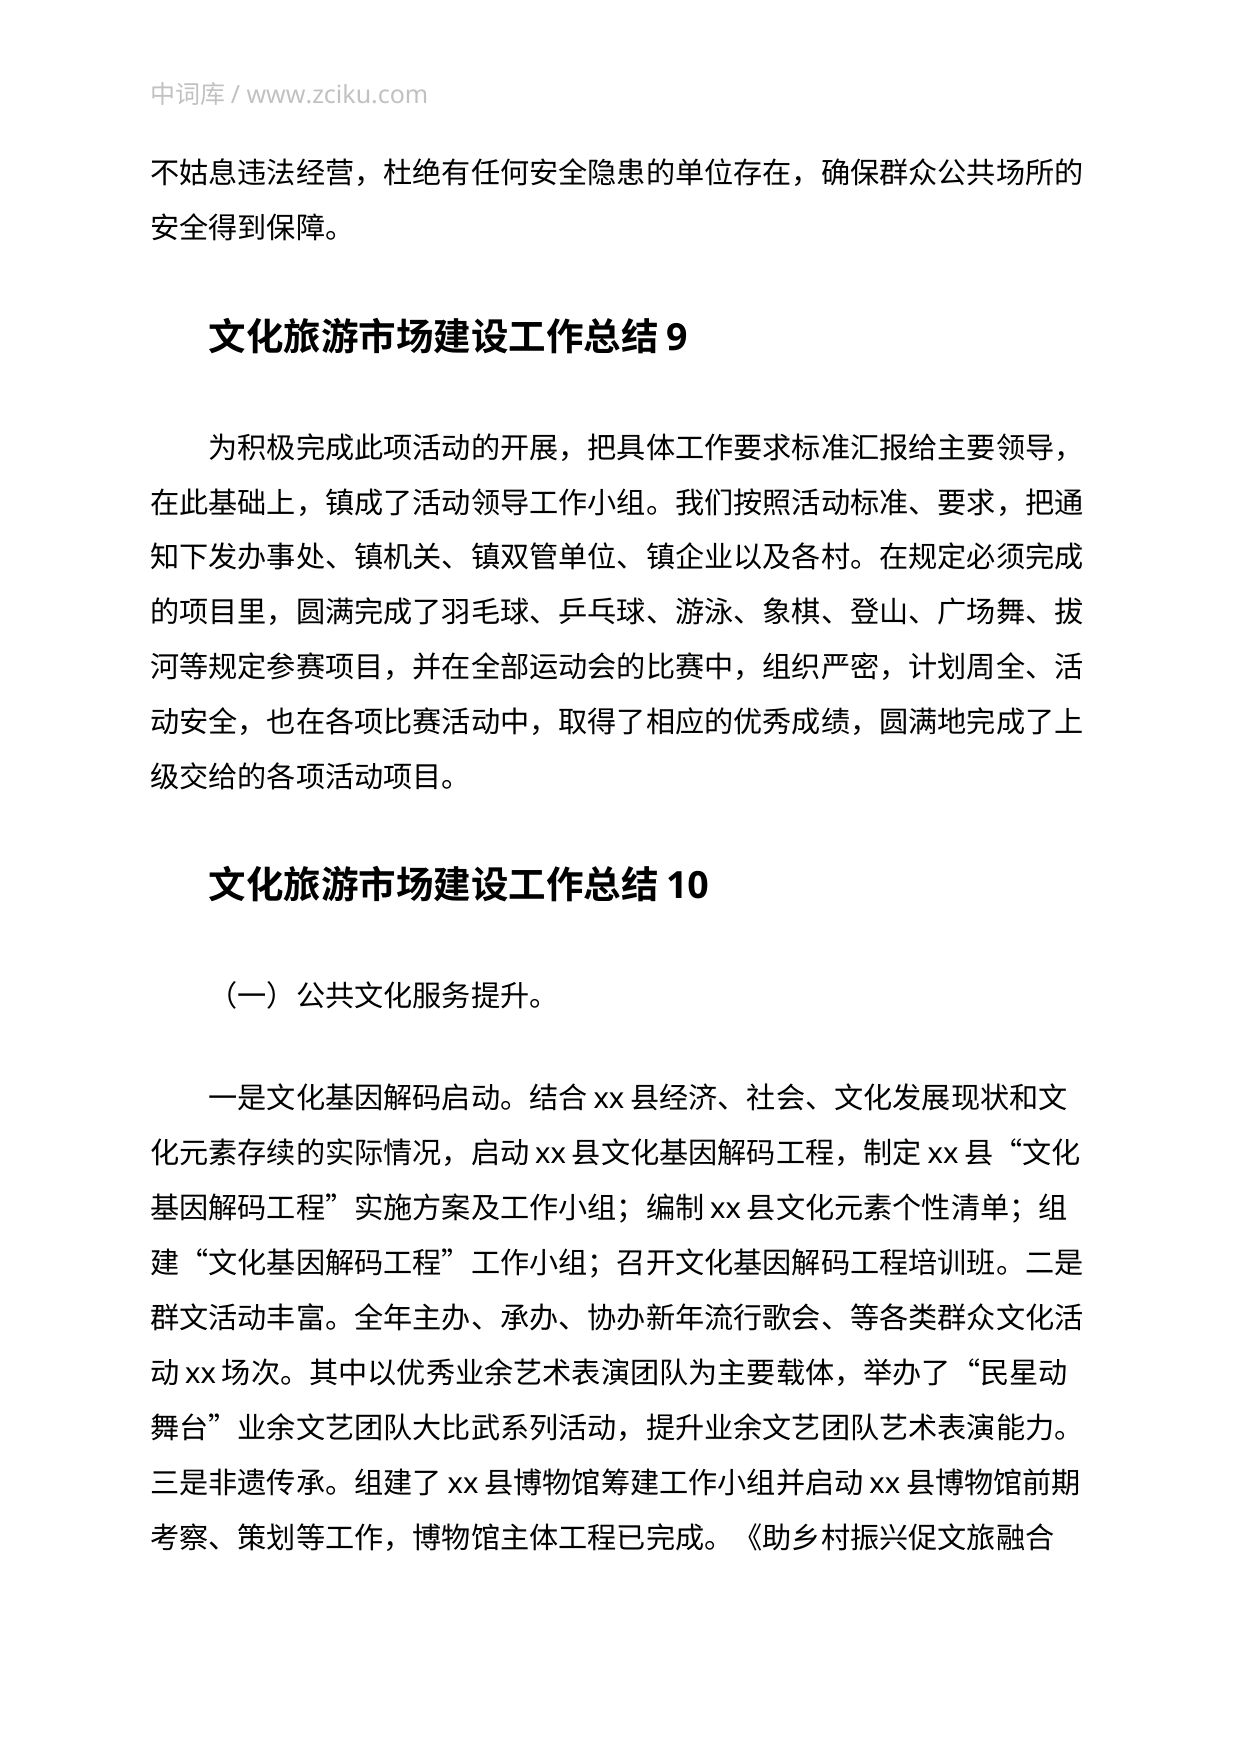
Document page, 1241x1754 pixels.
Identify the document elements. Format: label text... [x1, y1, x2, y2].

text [150, 150, 1090, 247]
text 文化旅游市场建设工作总结9 [150, 307, 1090, 361]
text 为积极完成此项活动的开展，把具体工作要求标准汇报给主要领导，在此基础上，镇成了活动领导工作小组。我们按照活动标准、要求，把通知下发办事处、镇机关、镇双管单位、镇企业以及各村。在规定必须完成的项目里，圆满完成了羽毛球、乒乓球、游泳、象棋、登山、广场舞、拔河等规定参赛项目，并在全部运动会的比赛中，组织严密，计划周全、活动安全，也在各项比赛活动中，取得了相应的优秀成绩，圆满地完成了上级交给的各项活动项目。 [150, 424, 1090, 796]
text （一）公共文化服务提升。 [150, 973, 1090, 1015]
text 文化旅游市场建设工作总结10 [150, 855, 1090, 910]
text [150, 1075, 1090, 1557]
